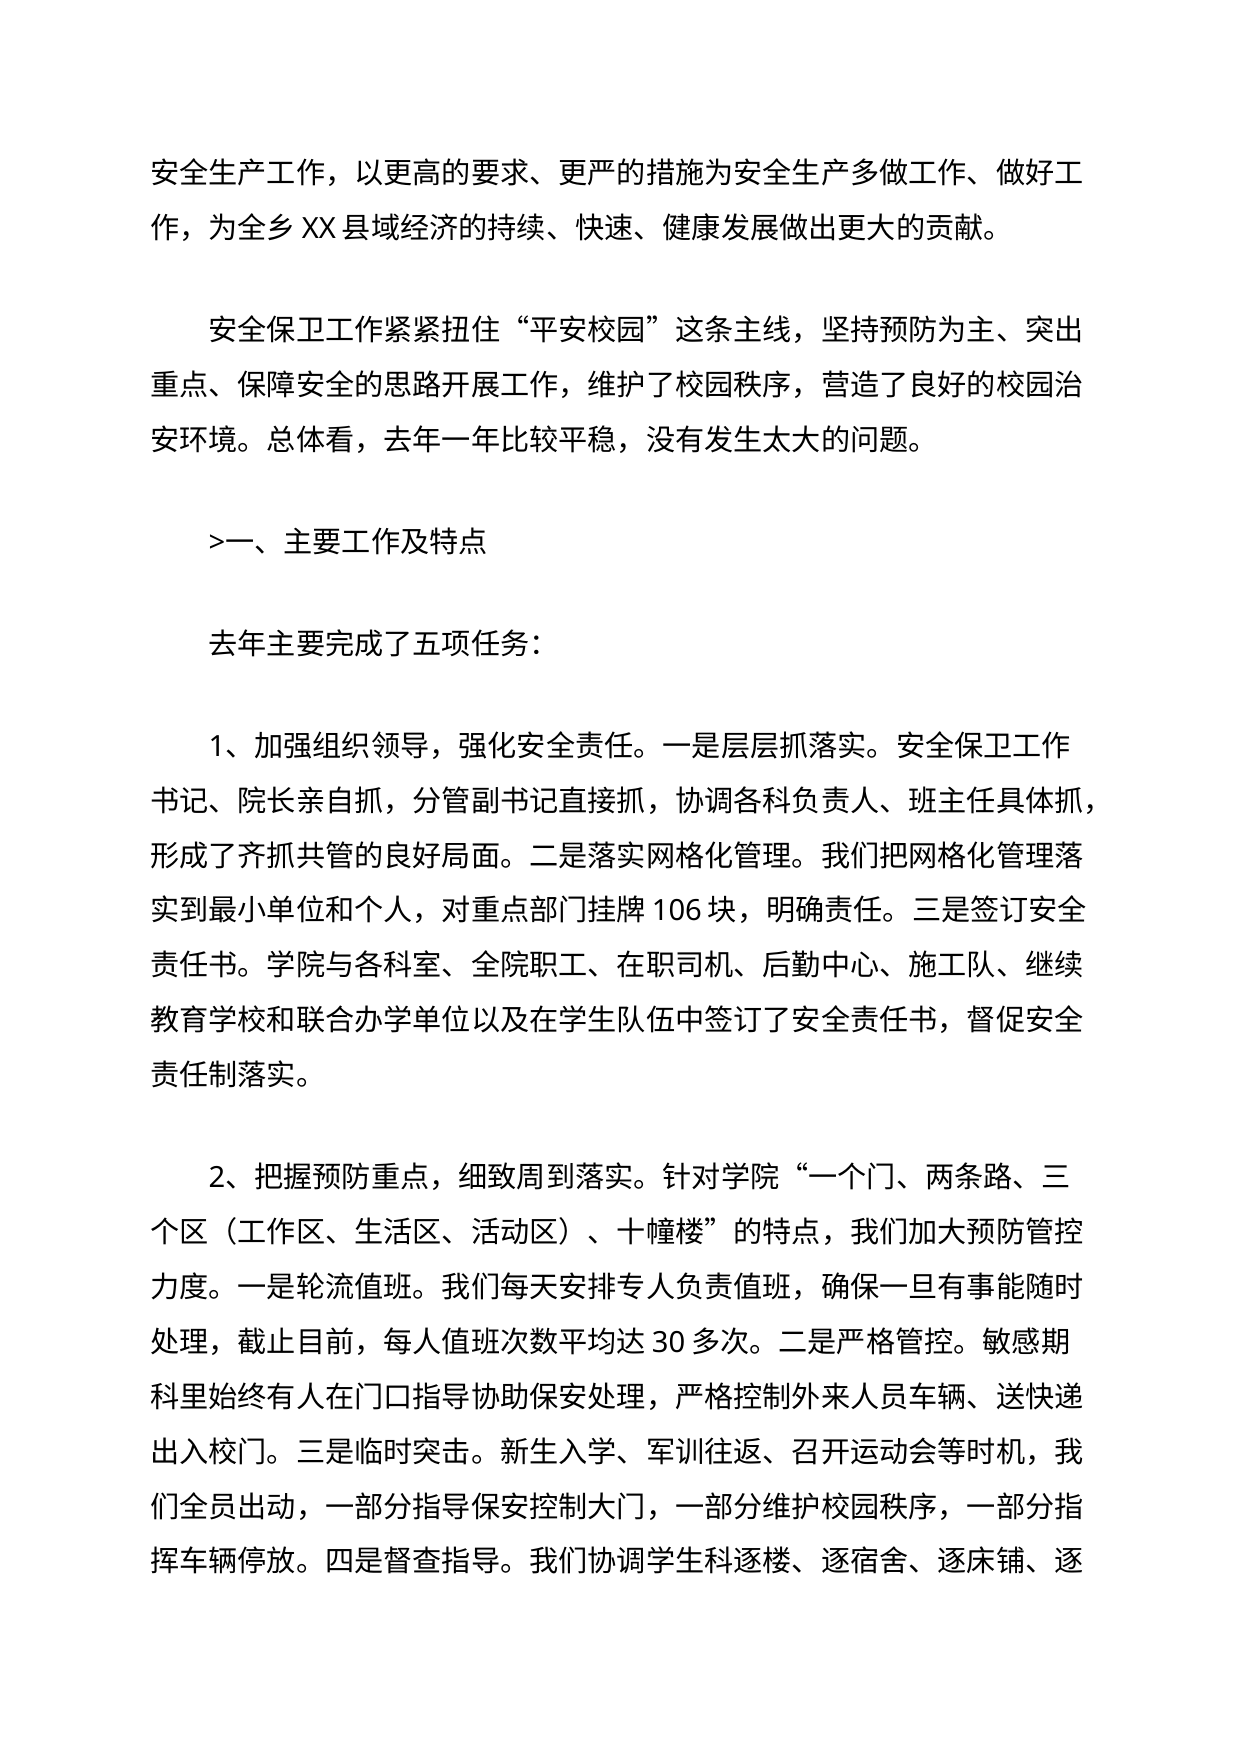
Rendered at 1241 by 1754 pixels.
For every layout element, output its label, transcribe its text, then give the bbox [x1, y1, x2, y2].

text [150, 1153, 1090, 1580]
text 1、加强组织领导，强化安全责任。一是层层抓落实。安全保卫工作书记、院长亲自抓，分管副书记直接抓，协调各科负责人、班主任具体抓，形成了齐抓共管的良好局面。二是落实网格化管理。我们把网格化管理落实到最小单位和个人，对重点部门挂牌106块，明确责任。三是签订安全责任书。学院与各科室、全院职工、在职司机、后勤中心、施工队、继续教育学校和联合办学单位以及在学生队伍中签订了安全责任书，督促安全责任制落实。 [150, 722, 1090, 1094]
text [150, 150, 1090, 247]
text 安全保卫工作紧紧扭住“平安校园”这条主线，坚持预防为主、突出重点、保障安全的思路开展工作，维护了校园秩序，营造了良好的校园治安环境。总体看，去年一年比较平稳，没有发生太大的问题。 [150, 307, 1090, 459]
text 去年主要完成了五项任务： [150, 620, 1090, 663]
text >一、主要工作及特点 [150, 518, 1090, 561]
